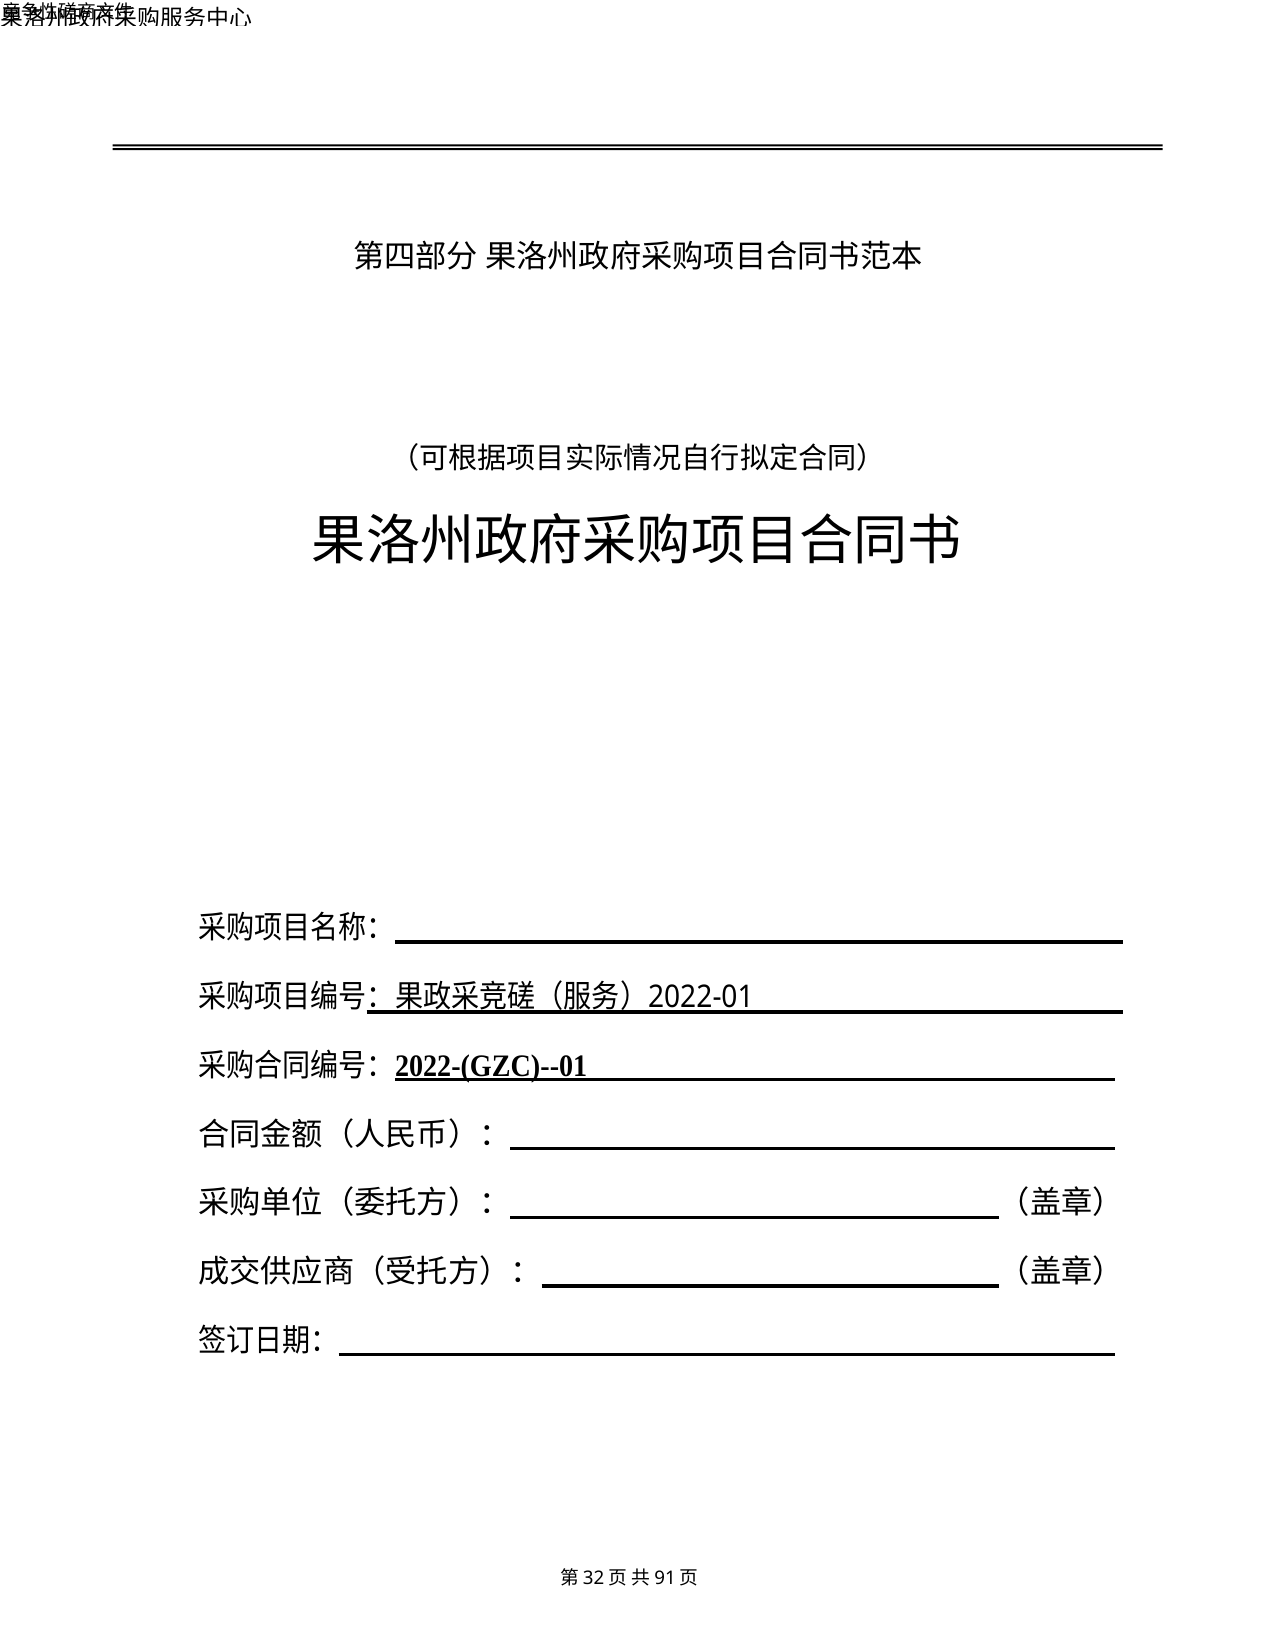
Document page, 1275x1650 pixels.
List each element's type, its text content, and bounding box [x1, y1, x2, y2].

text （可根据项目实际情况自行拟定合同） [96, 434, 1179, 477]
text 采购项目名称： 采购项目编号：果政采竞磋（服务）2022-01 采购合同编号：2022-(GZC)--01 合同金额（人民币）： 采购单位（委托方）： （盖章） 成交供应商（受托方）： （盖章） 签订日期： [198, 902, 1124, 1360]
subtitle 第四部分 果洛州政府采购项目合同书范本 [96, 231, 1179, 276]
subtitle 果洛州政府采购项目合同书 [96, 496, 1177, 575]
